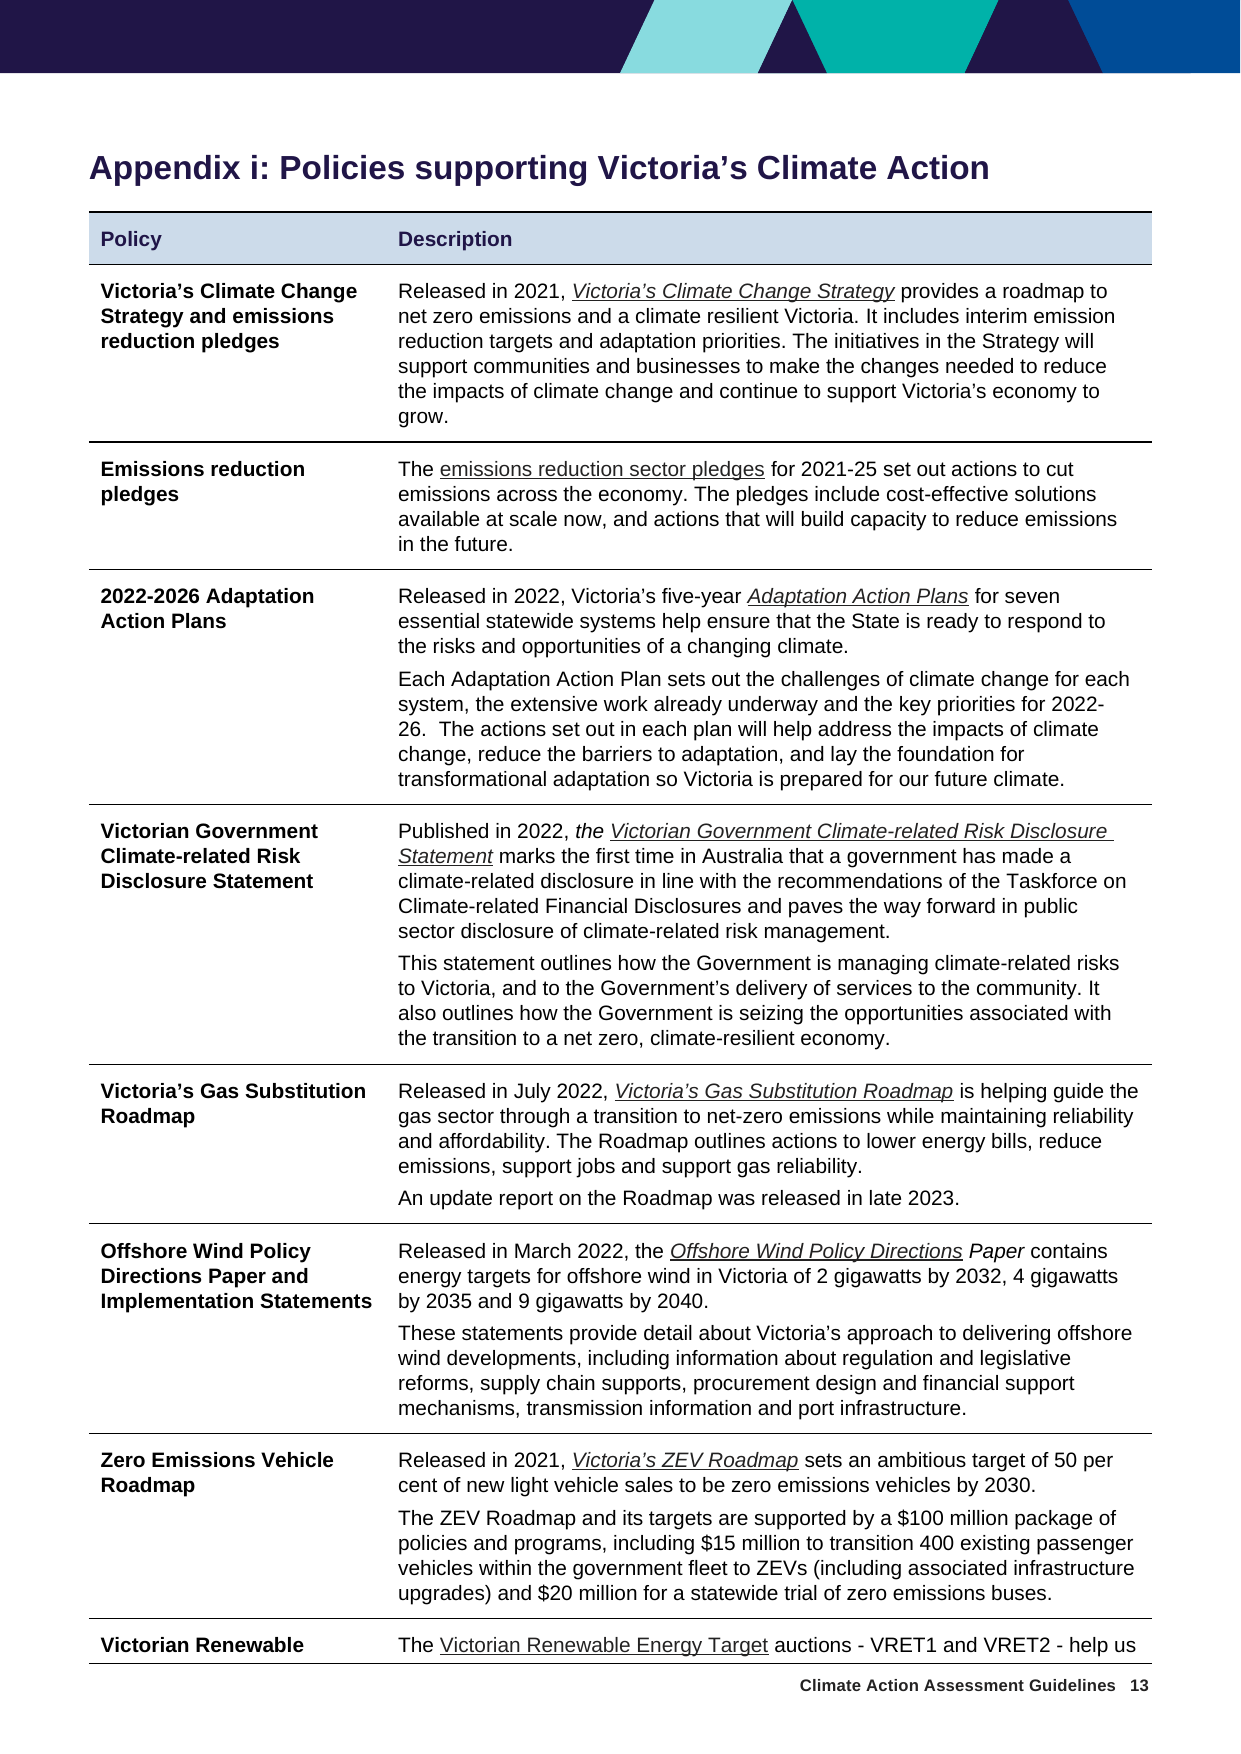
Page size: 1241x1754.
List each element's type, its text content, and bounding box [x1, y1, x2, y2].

table_cell Released in 2021, Victoria’s Climate Change Strategy provides a roadmap to net zero emissions and a climate resilient Victoria. It includes interim emission reduction targets and adaptation priorities. The initiatives in the Strategy will support communities and businesses to make the changes needed to reduce the impacts of climate change and continue to support Victoria’s economy to grow. [386, 265, 1152, 441]
table_cell The emissions reduction sector pledges for 2021-25 set out actions to cut emissions across the economy. The pledges include cost-effective solutions available at scale now, and actions that will build capacity to reduce emissions in the future. [386, 443, 1152, 569]
table_cell Released in July 2022, Victoria’s Gas Substitution Roadmap is helping guide the gas sector through a transition to net-zero emissions while maintaining reliability and affordability. The Roadmap outlines actions to lower energy bills, reduce emissions, support jobs and support gas reliability. An update report on the Roadmap was released in late 2023. [386, 1065, 1152, 1223]
table_cell Victoria’s Gas Substitution Roadmap [89, 1065, 386, 1223]
table_cell Published in 2022, the Victorian Government Climate-related Risk Disclosure Statement marks the first time in Australia that a government has made a climate-related disclosure in line with the recommendations of the Taskforce on Climate-related Financial Disclosures and paves the way forward in public sector disclosure of climate-related risk management. This statement outlines how the Government is managing climate-related risks to Victoria, and to the Government’s delivery of services to the community. It also outlines how the Government is seizing the opportunities associated with the transition to a net zero, climate-resilient economy. [386, 805, 1152, 1063]
table_cell Released in 2021, Victoria’s ZEV Roadmap sets an ambitious target of 50 per cent of new light vehicle sales to be zero emissions vehicles by 2030. The ZEV Roadmap and its targets are supported by a $100 million package of policies and programs, including $15 million to transition 400 existing passenger vehicles within the government fleet to ZEVs (including associated infrastructure upgrades) and $20 million for a statewide trial of zero emissions buses. [386, 1434, 1152, 1618]
table_cell Released in March 2022, the Offshore Wind Policy Directions Paper contains energy targets for offshore wind in Victoria of 2 gigawatts by 2032, 4 gigawatts by 2035 and 9 gigawatts by 2040. These statements provide detail about Victoria’s approach to delivering offshore wind developments, including information about regulation and legislative reforms, supply chain supports, procurement design and financial support mechanisms, transmission information and port infrastructure. [386, 1224, 1152, 1433]
table_cell Zero Emissions Vehicle Roadmap [89, 1434, 386, 1618]
table_cell Released in 2022, Victoria’s five-year Adaptation Action Plans for seven essential statewide systems help ensure that the State is ready to respond to the risks and opportunities of a changing climate. Each Adaptation Action Plan sets out the challenges of climate change for each system, the extensive work already underway and the key priorities for 2022-26. The actions set out in each plan will help address the impacts of climate change, reduce the barriers to adaptation, and lay the foundation for transformational adaptation so Victoria is prepared for our future climate. [386, 570, 1152, 804]
subtitle Appendix i: Policies supporting Victoria’s Climate Action [89, 148, 1152, 186]
table_header Policy [89, 213, 386, 264]
table_header Description [386, 213, 1152, 264]
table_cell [89, 1619, 386, 1663]
table_cell Victoria’s Climate Change Strategy and emissions reduction pledges [89, 265, 386, 441]
table_cell Offshore Wind Policy Directions Paper and Implementation Statements [89, 1224, 386, 1433]
table_cell 2022-2026 Adaptation Action Plans [89, 570, 386, 804]
table_cell Victorian Government Climate-related Risk Disclosure Statement [89, 805, 386, 1063]
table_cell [386, 1619, 1152, 1663]
table_cell Emissions reduction pledges [89, 443, 386, 569]
